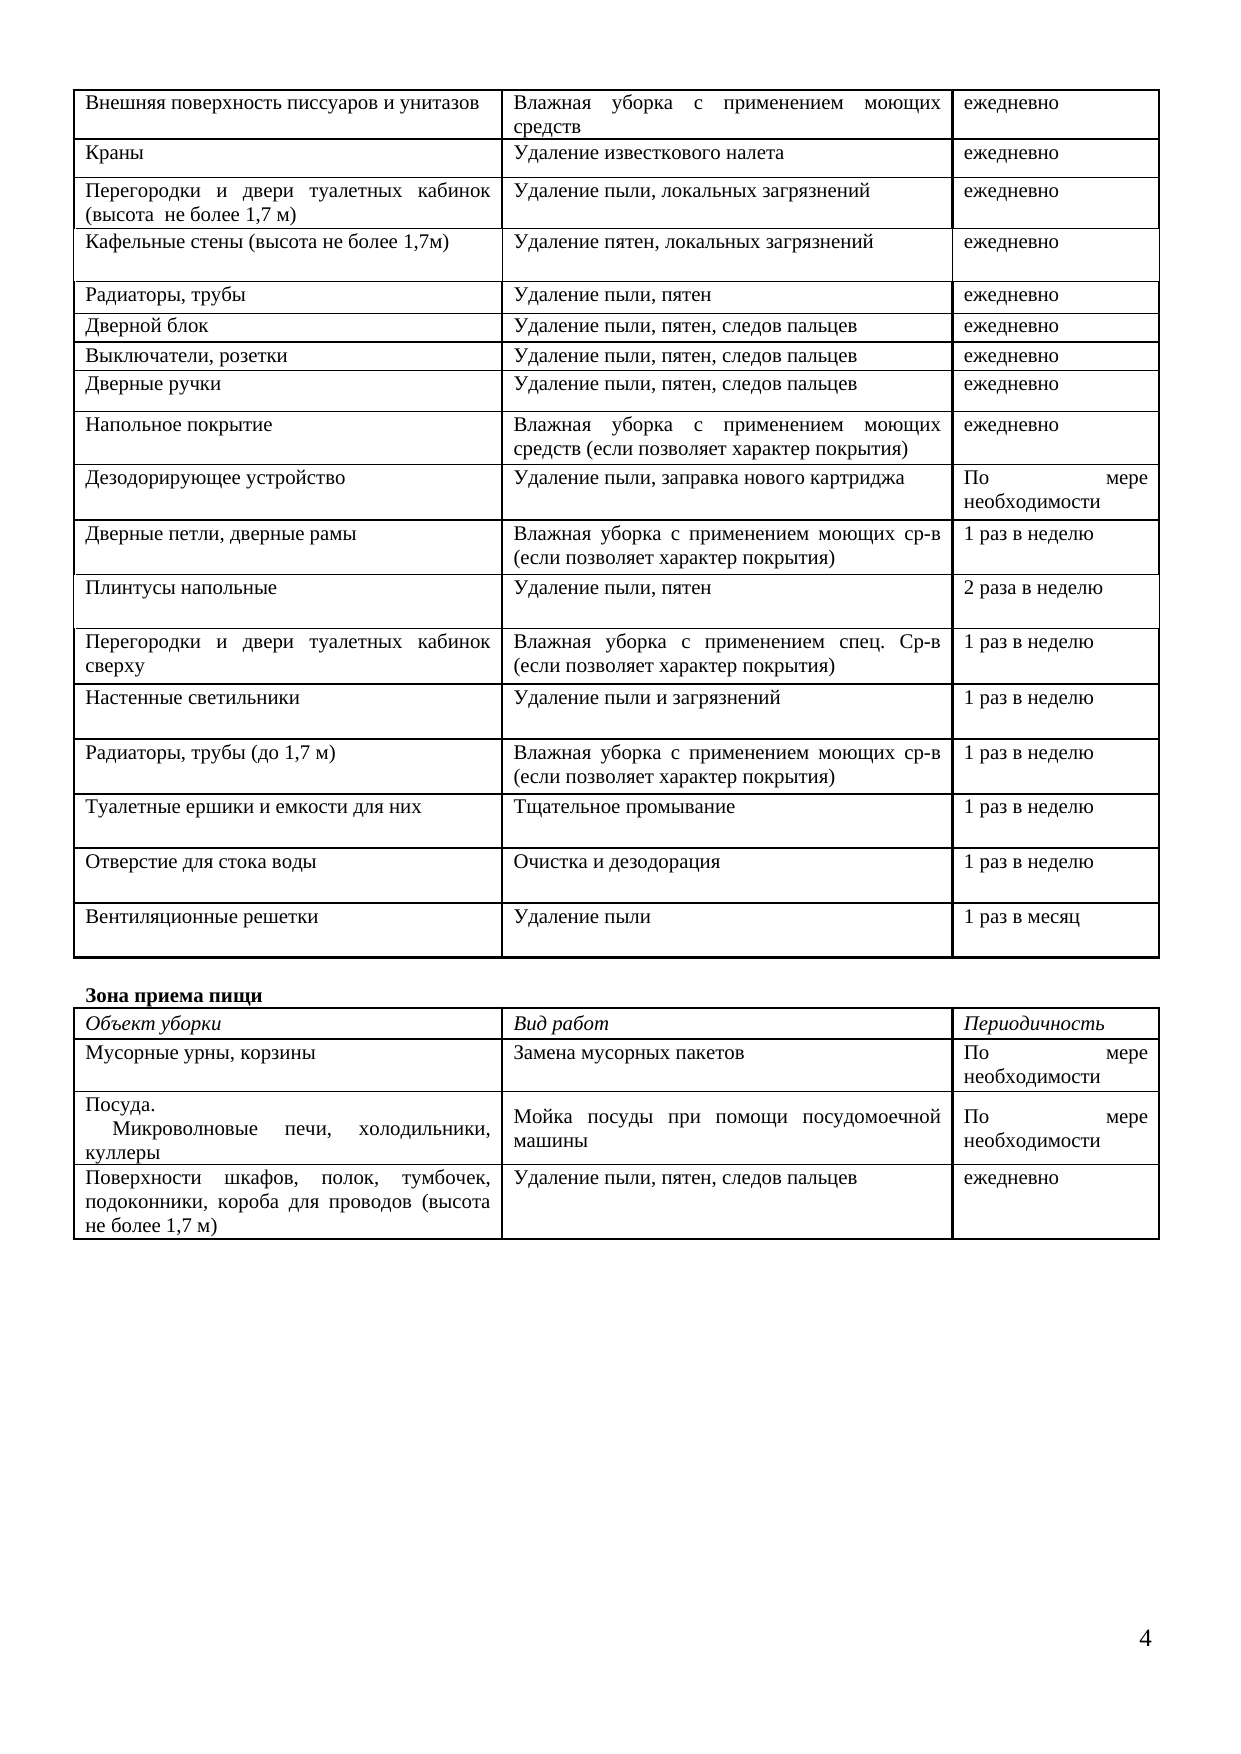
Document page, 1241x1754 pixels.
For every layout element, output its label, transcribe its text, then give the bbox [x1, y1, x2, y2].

table_cell Удаление пыли [503, 904, 951, 956]
table_cell Радиаторы, трубы [75, 282, 501, 312]
table_cell Замена мусорных пакетов [503, 1040, 951, 1091]
table_cell Периодичность [954, 1009, 1158, 1038]
table_cell Тщательное промывание [503, 795, 951, 847]
table_cell По мере необходимости [954, 465, 1158, 519]
table_cell Плинтусы напольные [74, 575, 501, 628]
table_cell Удаление пыли, пятен, следов пальцев [503, 343, 951, 369]
table_cell Перегородки и двери туалетных кабинок сверху [75, 629, 501, 683]
table_cell Отверстие для стока воды [75, 849, 501, 902]
table_cell Вид работ [503, 1009, 951, 1038]
table_cell Краны [75, 140, 501, 177]
table_cell Зона приема пищи [74, 959, 1159, 1007]
table_cell Влажная уборка с применением моющих ср-в (если позволяет характер покрытия) [503, 521, 951, 574]
table_cell Вентиляционные решетки [75, 904, 501, 956]
table_cell Удаление известкового налета [503, 140, 951, 177]
table_cell 1 раз в неделю [954, 629, 1158, 683]
table_cell Удаление пыли, пятен, следов пальцев [503, 314, 951, 341]
table_cell ежедневно [954, 343, 1158, 369]
table_cell Удаление пыли, заправка нового картриджа [503, 465, 951, 519]
table_cell Напольное покрытие [75, 412, 501, 464]
table_cell ежедневно [954, 412, 1158, 464]
table_cell ежедневно [954, 1165, 1158, 1237]
table_cell Удаление пыли, пятен, следов пальцев [503, 1165, 951, 1237]
table_cell По мере необходимости [954, 1040, 1158, 1091]
table_cell ежедневно [954, 178, 1158, 228]
table_cell ежедневно [954, 140, 1158, 177]
table_cell Удаление пятен, локальных загрязнений [503, 229, 952, 281]
table_cell ежедневно [953, 229, 1159, 281]
table_cell Кафельные стены (высота не более 1,7м) [74, 229, 502, 281]
table_cell 1 раз в неделю [954, 849, 1158, 902]
table_cell Дезодорирующее устройство [75, 465, 501, 519]
table_cell ежедневно [954, 282, 1158, 312]
table_cell Настенные светильники [75, 685, 501, 738]
table_cell Радиаторы, трубы (до ) [75, 740, 501, 792]
table_cell Влажная уборка с применением спец. Ср-в (если позволяет характер покрытия) [503, 629, 951, 683]
table_cell ежедневно [954, 314, 1158, 341]
table_cell 1 раз в неделю [954, 740, 1158, 792]
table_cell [503, 91, 951, 138]
table_cell Перегородки и двери туалетных кабинок (высота не более ) [75, 178, 501, 228]
table_cell Внешняя поверхность писсуаров и унитазов [75, 91, 501, 138]
table_cell 1 раз в месяц [954, 904, 1158, 956]
table_cell Очистка и дезодорация [503, 849, 951, 902]
table_cell 2 раза в неделю [954, 575, 1159, 628]
table_cell Удаление пыли и загрязнений [503, 685, 951, 738]
table_cell 1 раз в неделю [954, 685, 1158, 738]
table_cell Удаление пыли, пятен, следов пальцев [503, 371, 951, 411]
table_cell 1 раз в неделю [954, 795, 1158, 847]
table_cell Поверхности шкафов, полок, тумбочек, подоконники, короба для проводов (высота не более ) [75, 1165, 501, 1237]
table_cell Мусорные урны, корзины [75, 1040, 501, 1091]
table_cell Мойка посуды при помощи посудомоечной машины [503, 1092, 951, 1164]
table_cell Выключатели, розетки [75, 343, 501, 369]
table_cell Туалетные ершики и емкости для них [75, 795, 501, 847]
table_cell Влажная уборка с применением моющих ср-в (если позволяет характер покрытия) [503, 740, 951, 792]
table_cell По мере необходимости [954, 1092, 1158, 1164]
table_cell 1 раз в неделю [954, 521, 1158, 574]
table_cell Удаление пыли, локальных загрязнений [503, 178, 951, 228]
table_cell Дверной блок [75, 314, 501, 341]
table_cell Дверные ручки [75, 371, 501, 411]
table_cell ежедневно [954, 91, 1158, 138]
table_cell Дверные петли, дверные рамы [75, 521, 501, 574]
table_cell Влажная уборка с применением моющих средств (если позволяет характер покрытия) [503, 412, 951, 464]
table_cell Объект уборки [75, 1009, 501, 1038]
table_cell ежедневно [954, 371, 1158, 411]
table_cell Удаление пыли, пятен [503, 575, 951, 628]
table_cell Удаление пыли, пятен [503, 282, 951, 312]
table_cell Посуда. Микроволновые печи, холодильники, куллеры [75, 1092, 501, 1164]
